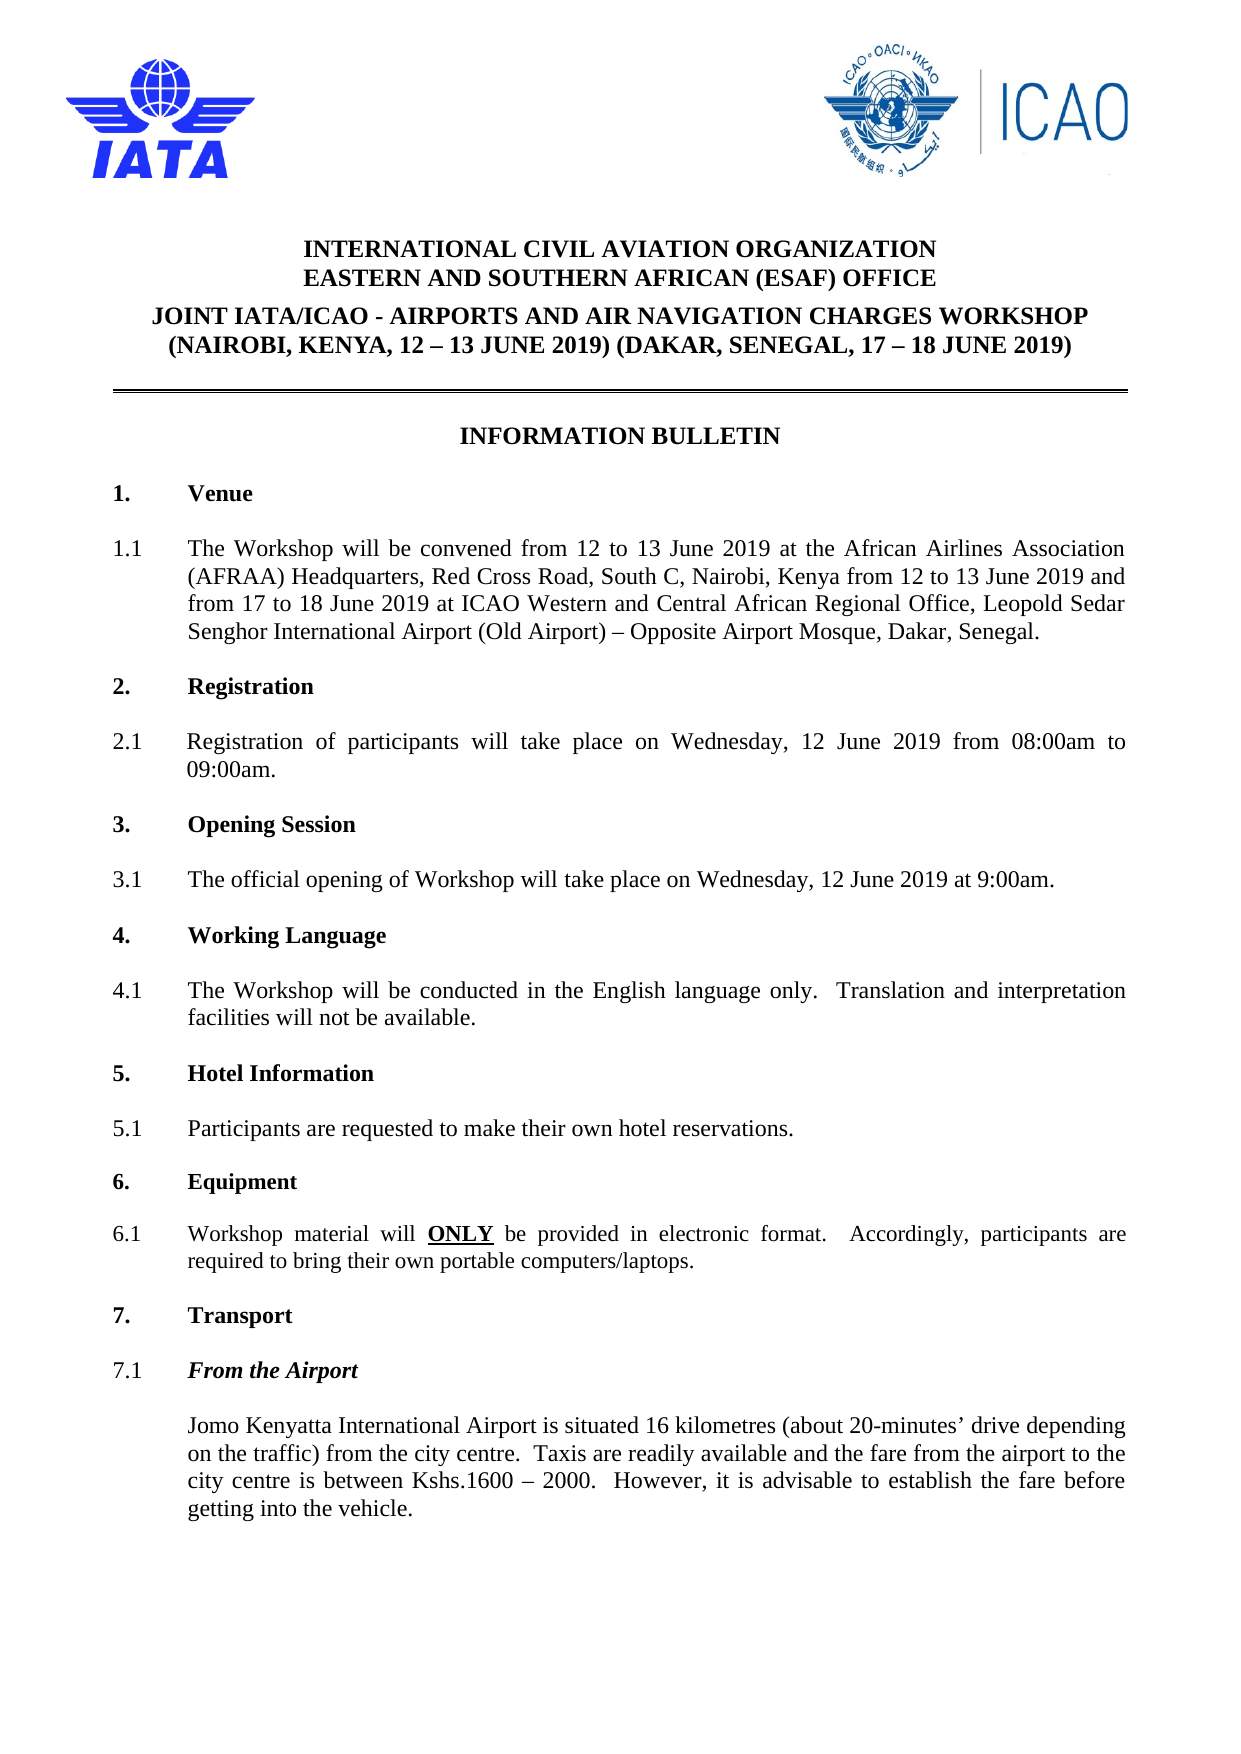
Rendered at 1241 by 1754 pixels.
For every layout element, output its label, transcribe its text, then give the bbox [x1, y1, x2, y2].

text 1. Venue [112, 479, 1128, 507]
text (NAIROBI, KENYA, 12 – 13 JUNE 2019) (DAKAR, SENEGAL, 17 – 18 JUNE 2019) [112, 330, 1128, 359]
text 4. Working Language [112, 921, 1128, 948]
list The Workshop will be convened from 12 to 13 June 2019 at the African Airlines Association (AFRAA) Headquarters, Red Cross Road, South C, Nairobi, Kenya from 12 to 13 June 2019 and from 17 to 18 June 2019 at ICAO Western and Central African Regional Office, Leopold Sedar Senghor International Airport (Old Airport) – Opposite Airport Mosque, Dakar, Senegal. [112, 534, 1128, 644]
text 2.1 Registration of participants will take place on Wednesday, 12 June 2019 from 08:00am to 09:00am. [112, 727, 1128, 783]
list 4.1 The Workshop will be conducted in the English language only. Translation and interpretation facilities will not be available. [112, 976, 1128, 1031]
text 7. Transport [112, 1301, 1128, 1328]
picture [824, 44, 1128, 177]
text 6. Equipment [112, 1168, 1128, 1194]
text 3. Opening Session [112, 810, 1128, 838]
text INTERNATIONAL CIVIL AVIATION ORGANIZATION [112, 234, 1128, 263]
text 2. Registration [112, 672, 1128, 700]
text 6.1 Workshop material will ONLY be provided in electronic format. Accordingly, participants are required to bring their own portable computers/laptops. [112, 1221, 1128, 1273]
text 7.1 From the Airport [112, 1356, 1128, 1384]
text EASTERN AND SOUTHERN AFRICAN (ESAF) OFFICE [112, 263, 1128, 292]
picture [65, 59, 255, 178]
text 3.1 The official opening of Workshop will take place on Wednesday, 12 June 2019 at 9:00am. [112, 865, 1128, 893]
title INFORMATION BULLETIN [112, 421, 1128, 450]
text 5.1 Participants are requested to make their own hotel reservations. [112, 1114, 1128, 1141]
text JOINT IATA/ICAO - AIRPORTS AND AIR NAVIGATION CHARGES WORKSHOP [112, 301, 1128, 330]
text 5. Hotel Information [112, 1059, 1128, 1086]
text Jomo Kenyatta International Airport is situated 16 kilometres (about 20-minutes’ drive depending on the traffic) from the city centre. Taxis are readily available and the fare from the airport to the city centre is between Kshs.1600 – 2000. However, it is advisable to establish the fare before getting into the vehicle. [187, 1411, 1128, 1522]
